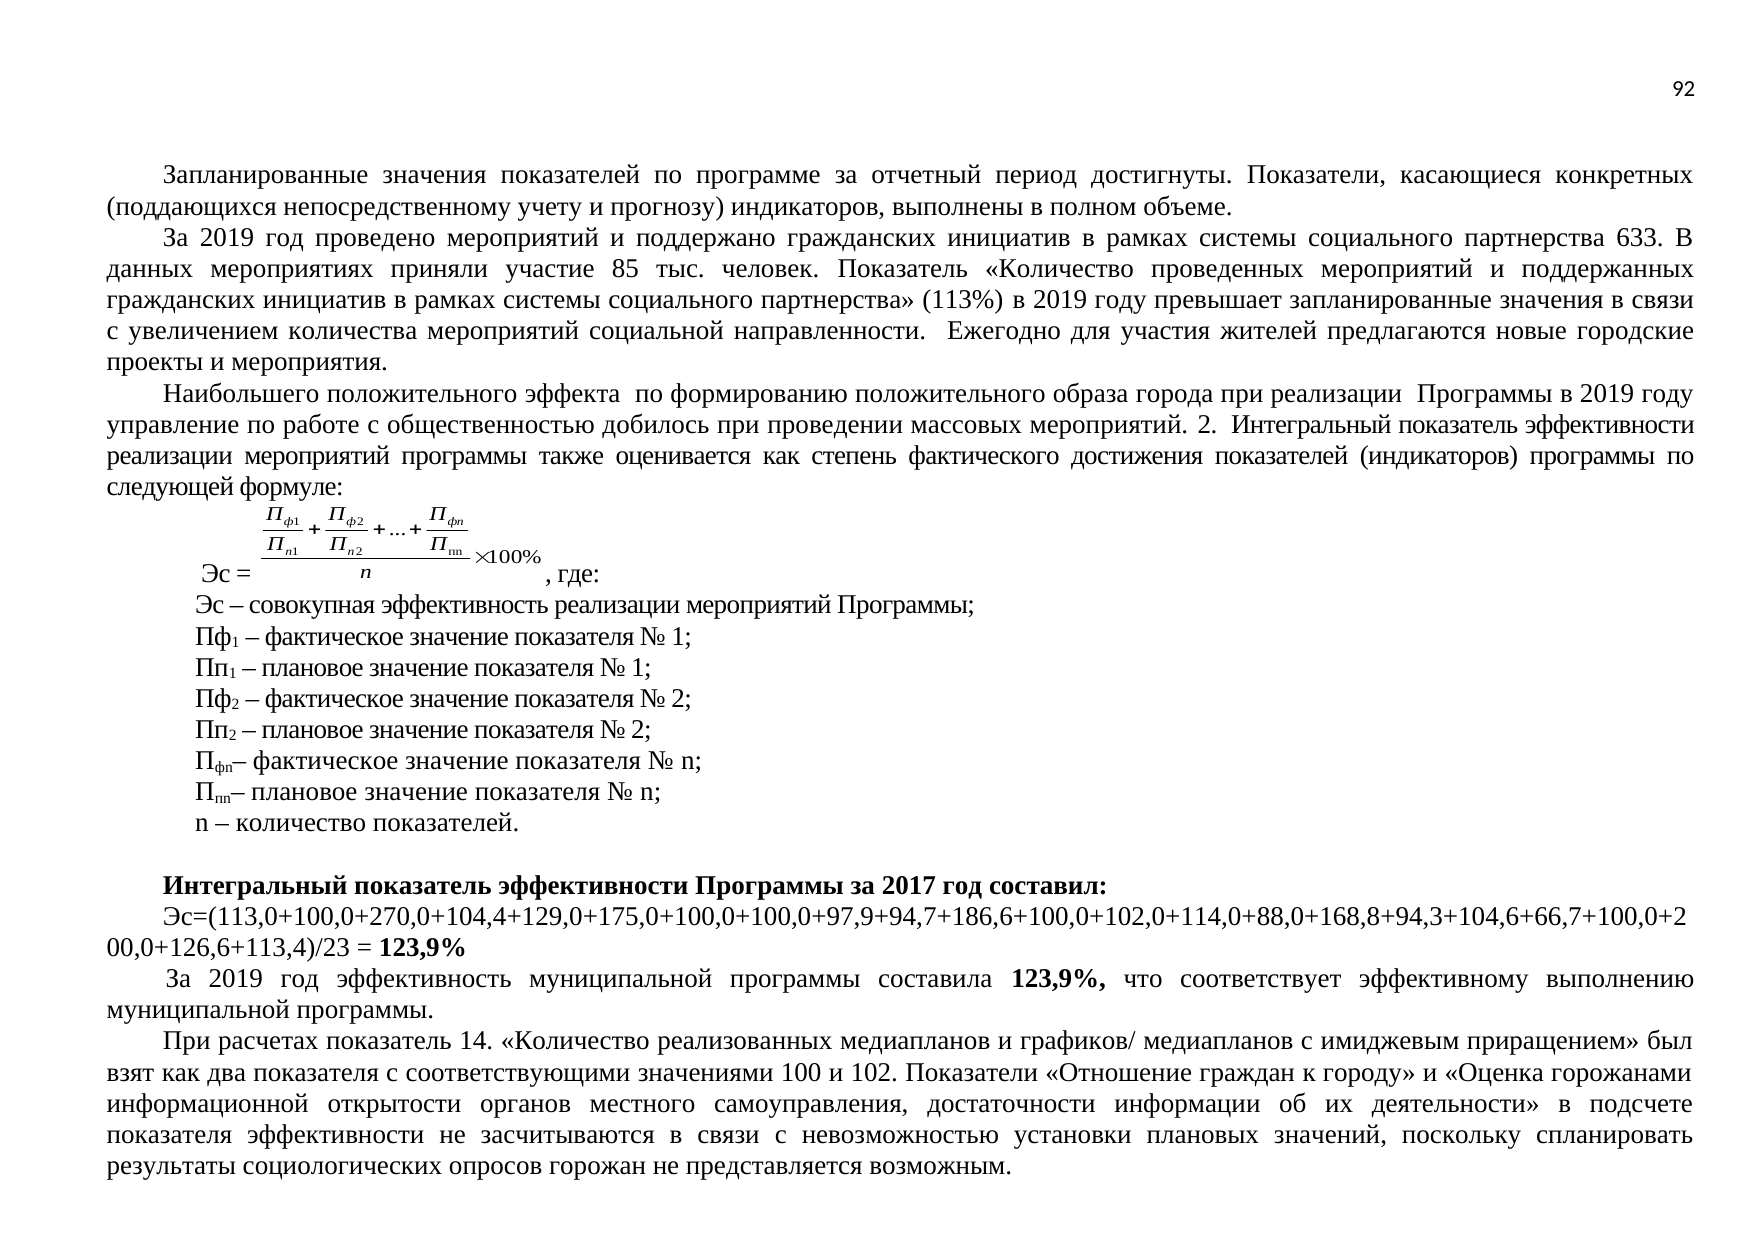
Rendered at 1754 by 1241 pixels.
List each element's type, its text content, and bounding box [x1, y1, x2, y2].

text Интегральный показатель эффективности Программы за 2017 год составил: [106, 869, 1695, 900]
text Пфn– фактическое значение показателя № n; [106, 744, 1695, 775]
text Наибольшего положительного эффекта по формированию положительного образа города при реализации Программы в 2019 году управление по работе с общественностью добилось при проведении массовых мероприятий. 2. Интегральный показатель эффективности реализации мероприятий программы также оценивается как степень фактического достижения показателей (индикаторов) программы по следующей формуле: [106, 377, 1695, 501]
text Эс = , где: [106, 501, 1695, 588]
text Эс – совокупная эффективность реализации мероприятий Программы; [106, 588, 1695, 619]
text Пп1 – плановое значение показателя № 1; [106, 651, 1695, 682]
text Ппn– плановое значение показателя № n; [106, 775, 1695, 806]
text Эс=(113,0+100,0+270,0+104,4+129,0+175,0+100,0+100,0+97,9+94,7+186,6+100,0+102,0+114,0+88,0+168,8+94,3+104,6+66,7+100,0+200,0+126,6+113,4)/23 = 123,9% [106, 900, 1695, 962]
text Запланированные значения показателей по программе за отчетный период достигнуты. Показатели, касающиеся конкретных (поддающихся непосредственному учету и прогнозу) индикаторов, выполнены в полном объеме. [106, 159, 1695, 221]
text При расчетах показатель 14. «Количество реализованных медиапланов и графиков/ медиапланов с имиджевым приращением» был взят как два показателя с соответствующими значениями 100 и 102. Показатели «Отношение граждан к городу» и «Оценка горожанами информационной открытости органов местного самоуправления, достаточности информации об их деятельности» в подсчете показателя эффективности не засчитываются в связи с невозможностью установки плановых значений, поскольку спланировать результаты социологических опросов горожан не представляется возможным. [106, 1024, 1695, 1180]
text За 2019 год проведено мероприятий и поддержано гражданских инициатив в рамках системы социального партнерства 633. В данных мероприятиях приняли участие 85 тыс. человек. Показатель «Количество проведенных мероприятий и поддержанных гражданских инициатив в рамках системы социального партнерства» (113%) в 2019 году превышает запланированные значения в связи с увеличением количества мероприятий социальной направленности. Ежегодно для участия жителей предлагаются новые городские проекты и мероприятия. [106, 221, 1695, 377]
text n – количество показателей. [106, 806, 1695, 838]
text Пф1 – фактическое значение показателя № 1; [106, 619, 1695, 651]
text Пп2 – плановое значение показателя № 2; [106, 713, 1695, 744]
text Пф2 – фактическое значение показателя № 2; [106, 682, 1695, 713]
text За 2019 год эффективность муниципальной программы составила 123,9%, что соответствует эффективному выполнению муниципальной программы. [106, 962, 1695, 1024]
